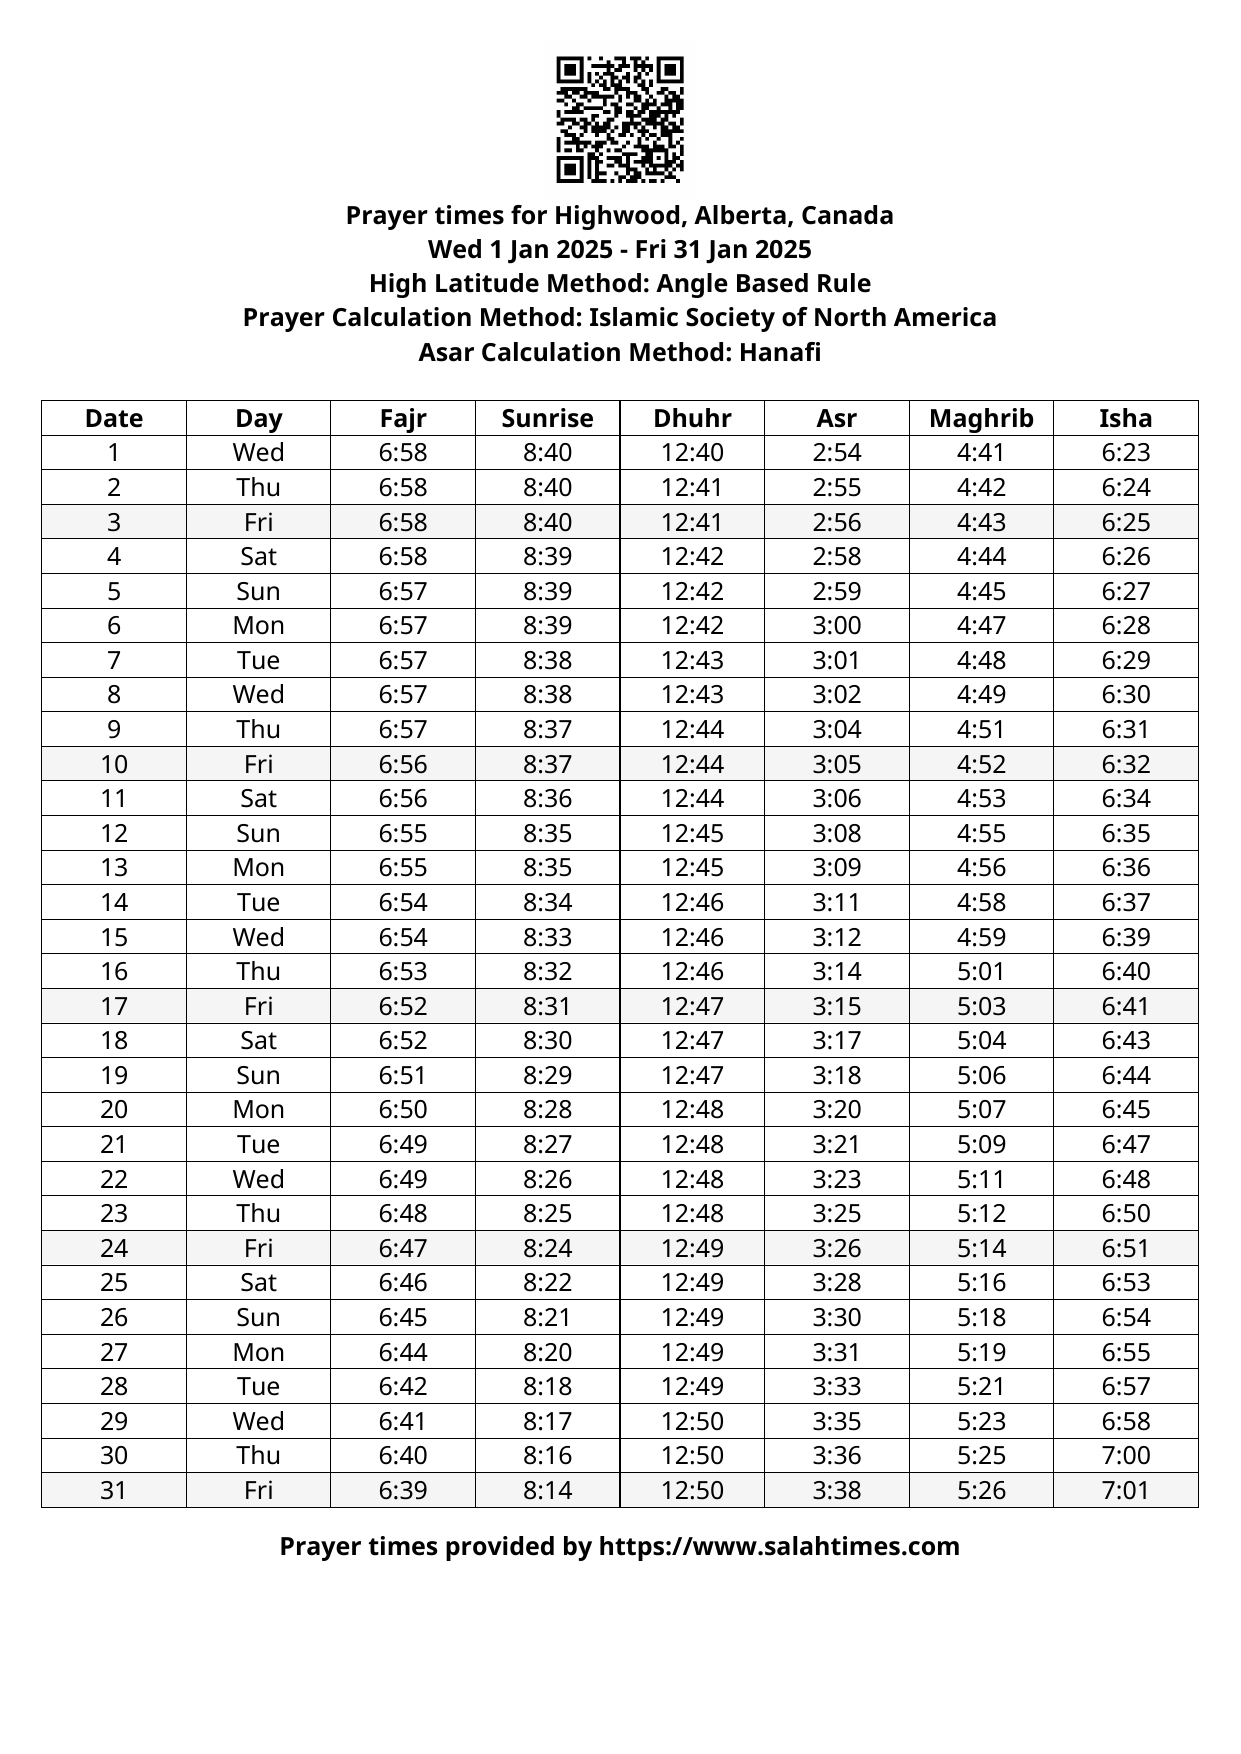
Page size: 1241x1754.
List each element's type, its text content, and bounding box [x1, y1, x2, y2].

table_cell 7 [42, 643, 186, 677]
table_cell 3:38 [765, 1473, 909, 1507]
table_cell Sat [187, 1024, 330, 1057]
table_cell 12:48 [621, 1127, 764, 1161]
table_cell 4:56 [910, 851, 1053, 884]
table_cell 12:47 [621, 989, 764, 1022]
table_cell 6:52 [331, 989, 475, 1022]
table_cell 6:55 [331, 851, 475, 884]
table_cell Sun [187, 574, 330, 607]
table_cell 6:24 [1054, 470, 1198, 504]
table_cell 3:30 [765, 1300, 909, 1334]
table_cell Sat [187, 1266, 330, 1299]
table_cell 3:20 [765, 1093, 909, 1126]
table_cell 6:57 [1054, 1369, 1198, 1403]
table_cell 8:14 [476, 1473, 619, 1507]
table_cell 4:44 [910, 539, 1053, 573]
table_cell 3:04 [765, 712, 909, 746]
table_cell 8 [42, 678, 186, 711]
table_cell 16 [42, 954, 186, 988]
table_cell 5 [42, 574, 186, 607]
table_cell 12:45 [621, 851, 764, 884]
table_cell 13 [42, 851, 186, 884]
table_cell 3:09 [765, 851, 909, 884]
table_cell 22 [42, 1162, 186, 1195]
table_cell 4:55 [910, 816, 1053, 849]
table_cell 4:43 [910, 505, 1053, 538]
table_cell 6:48 [1054, 1162, 1198, 1195]
table_cell Wed [187, 436, 330, 469]
table_header Day [187, 401, 330, 434]
table_cell 8:17 [476, 1404, 619, 1437]
table_cell 15 [42, 920, 186, 953]
table_cell 6:40 [1054, 954, 1198, 988]
table_cell 6:41 [1054, 989, 1198, 1022]
table_cell 3:02 [765, 678, 909, 711]
table_cell 6:29 [1054, 643, 1198, 677]
table_cell 4:41 [910, 436, 1053, 469]
table_cell 4:49 [910, 678, 1053, 711]
table_cell 12:46 [621, 920, 764, 953]
table_cell Sun [187, 1058, 330, 1092]
table_header Maghrib [910, 401, 1053, 434]
table_cell 6:46 [331, 1266, 475, 1299]
table_cell 3:11 [765, 885, 909, 919]
table_cell 24 [42, 1231, 186, 1264]
table_cell 14 [42, 885, 186, 919]
table_cell 4:42 [910, 470, 1053, 504]
table_cell 6:51 [331, 1058, 475, 1092]
table_cell 12:42 [621, 574, 764, 607]
table_cell 5:18 [910, 1300, 1053, 1334]
table_cell 3:25 [765, 1196, 909, 1230]
table_cell 8:35 [476, 816, 619, 849]
table_cell 6:45 [331, 1300, 475, 1334]
table_cell 12:43 [621, 643, 764, 677]
table_cell 12:42 [621, 539, 764, 573]
table_cell 5:12 [910, 1196, 1053, 1230]
table_cell 8:27 [476, 1127, 619, 1161]
table_cell Mon [187, 1335, 330, 1368]
table_cell 8:24 [476, 1231, 619, 1264]
table_cell 12:48 [621, 1162, 764, 1195]
table_cell 3:26 [765, 1231, 909, 1264]
table_cell 6:31 [1054, 712, 1198, 746]
table_cell 12:47 [621, 1058, 764, 1092]
table_cell 6:39 [331, 1473, 475, 1507]
table_cell 6:55 [1054, 1335, 1198, 1368]
table_cell Fri [187, 989, 330, 1022]
table_cell 4:52 [910, 747, 1053, 780]
table_cell 4 [42, 539, 186, 573]
table_cell 2 [42, 470, 186, 504]
table_cell 5:11 [910, 1162, 1053, 1195]
table_cell 12:50 [621, 1473, 764, 1507]
table_cell Wed [187, 1404, 330, 1437]
table_cell 6:58 [331, 436, 475, 469]
table_cell 8:32 [476, 954, 619, 988]
table_cell 8:20 [476, 1335, 619, 1368]
table_cell 8:26 [476, 1162, 619, 1195]
table_cell 6:40 [331, 1439, 475, 1472]
table_cell 12:44 [621, 781, 764, 815]
table_cell 12:40 [621, 436, 764, 469]
table_cell Thu [187, 470, 330, 504]
table_cell 19 [42, 1058, 186, 1092]
text Prayer times for Highwood, Alberta, Canada [42, 198, 1198, 232]
table_cell 17 [42, 989, 186, 1022]
table_cell 18 [42, 1024, 186, 1057]
table_cell 12:50 [621, 1404, 764, 1437]
table_cell 3:06 [765, 781, 909, 815]
table_cell 8:40 [476, 436, 619, 469]
table_header Dhuhr [621, 401, 764, 434]
text Prayer Calculation Method: Islamic Society of North America [42, 300, 1198, 334]
table_header Sunrise [476, 401, 619, 434]
table_cell 6:50 [331, 1093, 475, 1126]
table_cell 3:18 [765, 1058, 909, 1092]
table_cell 4:48 [910, 643, 1053, 677]
table_cell 8:31 [476, 989, 619, 1022]
table_cell Mon [187, 1093, 330, 1126]
table_cell 11 [42, 781, 186, 815]
table_cell 3:17 [765, 1024, 909, 1057]
table_cell 6:58 [331, 470, 475, 504]
table_cell 5:01 [910, 954, 1053, 988]
table_cell 6:45 [1054, 1093, 1198, 1126]
table_cell 8:33 [476, 920, 619, 953]
table_cell 2:55 [765, 470, 909, 504]
table_cell Mon [187, 851, 330, 884]
table_cell 3:00 [765, 609, 909, 642]
text Wed 1 Jan 2025 - Fri 31 Jan 2025 [42, 232, 1198, 266]
table_cell 4:58 [910, 885, 1053, 919]
table_cell 23 [42, 1196, 186, 1230]
table_cell 6:37 [1054, 885, 1198, 919]
table_cell 6:47 [1054, 1127, 1198, 1161]
table_cell 6:58 [1054, 1404, 1198, 1437]
table_cell 3:01 [765, 643, 909, 677]
table_cell 8:39 [476, 609, 619, 642]
table_cell 6:52 [331, 1024, 475, 1057]
table_cell 6:43 [1054, 1024, 1198, 1057]
table_cell 5:16 [910, 1266, 1053, 1299]
table_cell 6:53 [331, 954, 475, 988]
table_cell 6:34 [1054, 781, 1198, 815]
table_cell 12:47 [621, 1024, 764, 1057]
table_cell 12:42 [621, 609, 764, 642]
table_cell Thu [187, 1439, 330, 1472]
table_cell 3:14 [765, 954, 909, 988]
table_cell 6:30 [1054, 678, 1198, 711]
table_cell 28 [42, 1369, 186, 1403]
table_cell 6:53 [1054, 1266, 1198, 1299]
table_cell 6:25 [1054, 505, 1198, 538]
table_cell 6:28 [1054, 609, 1198, 642]
table_cell 3:35 [765, 1404, 909, 1437]
table_cell 6 [42, 609, 186, 642]
table_cell 12:44 [621, 712, 764, 746]
table_cell 6:44 [331, 1335, 475, 1368]
table_cell Thu [187, 1196, 330, 1230]
text Prayer times provided by https://www.salahtimes.com [42, 1528, 1198, 1563]
table_cell 8:38 [476, 643, 619, 677]
table_cell 12:49 [621, 1231, 764, 1264]
table_cell 5:14 [910, 1231, 1053, 1264]
table_cell 6:35 [1054, 816, 1198, 849]
table_cell 6:48 [331, 1196, 475, 1230]
table_cell 12 [42, 816, 186, 849]
table_cell 5:07 [910, 1093, 1053, 1126]
table_cell 12:49 [621, 1369, 764, 1403]
table_cell Fri [187, 505, 330, 538]
table_cell 2:58 [765, 539, 909, 573]
table_cell 6:26 [1054, 539, 1198, 573]
table_cell 12:49 [621, 1266, 764, 1299]
table_cell 12:50 [621, 1439, 764, 1472]
table_cell 3:33 [765, 1369, 909, 1403]
table_cell 8:35 [476, 851, 619, 884]
table_cell 8:25 [476, 1196, 619, 1230]
table_cell 8:38 [476, 678, 619, 711]
table_cell 12:43 [621, 678, 764, 711]
table_cell 8:34 [476, 885, 619, 919]
table_cell 6:56 [331, 781, 475, 815]
table_cell 6:47 [331, 1231, 475, 1264]
table_cell 12:46 [621, 954, 764, 988]
table_cell 8:37 [476, 712, 619, 746]
table_cell Mon [187, 609, 330, 642]
table_cell 6:44 [1054, 1058, 1198, 1092]
table_cell 7:00 [1054, 1439, 1198, 1472]
table_cell 5:23 [910, 1404, 1053, 1437]
table_cell 6:23 [1054, 436, 1198, 469]
table_cell 3:31 [765, 1335, 909, 1368]
table_cell Sun [187, 816, 330, 849]
table_cell 12:48 [621, 1196, 764, 1230]
table_cell 8:29 [476, 1058, 619, 1092]
table_cell 2:56 [765, 505, 909, 538]
table_header Fajr [331, 401, 475, 434]
table_cell 8:18 [476, 1369, 619, 1403]
table_cell 27 [42, 1335, 186, 1368]
table_cell 12:41 [621, 470, 764, 504]
table_cell 8:40 [476, 470, 619, 504]
table_cell 2:59 [765, 574, 909, 607]
table_cell Fri [187, 747, 330, 780]
table_cell 6:41 [331, 1404, 475, 1437]
table_cell Thu [187, 954, 330, 988]
table_cell 4:47 [910, 609, 1053, 642]
table_cell 4:59 [910, 920, 1053, 953]
table_cell 6:50 [1054, 1196, 1198, 1230]
table_cell 8:37 [476, 747, 619, 780]
table_cell 2:54 [765, 436, 909, 469]
table_cell 8:22 [476, 1266, 619, 1299]
table_cell 5:06 [910, 1058, 1053, 1092]
text High Latitude Method: Angle Based Rule [42, 266, 1198, 300]
table_cell 12:49 [621, 1300, 764, 1334]
table_cell 6:57 [331, 609, 475, 642]
table_cell Sat [187, 539, 330, 573]
table_cell 6:32 [1054, 747, 1198, 780]
table_cell 1 [42, 436, 186, 469]
table_cell 3:21 [765, 1127, 909, 1161]
table_cell 6:56 [331, 747, 475, 780]
table_cell 8:39 [476, 574, 619, 607]
table_cell Sun [187, 1300, 330, 1334]
table_cell 29 [42, 1404, 186, 1437]
table_cell Tue [187, 1127, 330, 1161]
table_cell 8:40 [476, 505, 619, 538]
table_cell Wed [187, 1162, 330, 1195]
table_cell Sat [187, 781, 330, 815]
table_cell 3:12 [765, 920, 909, 953]
table_cell 6:36 [1054, 851, 1198, 884]
table_cell 6:58 [331, 539, 475, 573]
table_cell Thu [187, 712, 330, 746]
table_cell 4:45 [910, 574, 1053, 607]
table_cell 6:39 [1054, 920, 1198, 953]
table_cell 9 [42, 712, 186, 746]
table_cell Fri [187, 1231, 330, 1264]
table_cell 20 [42, 1093, 186, 1126]
table_cell Wed [187, 920, 330, 953]
table_cell 6:58 [331, 505, 475, 538]
table_cell 3:15 [765, 989, 909, 1022]
table_header Isha [1054, 401, 1198, 434]
table_cell 3:23 [765, 1162, 909, 1195]
table_cell 10 [42, 747, 186, 780]
table_cell 6:42 [331, 1369, 475, 1403]
table_cell 6:49 [331, 1162, 475, 1195]
table_cell Tue [187, 1369, 330, 1403]
table_cell Fri [187, 1473, 330, 1507]
table_cell 8:28 [476, 1093, 619, 1126]
table_cell 31 [42, 1473, 186, 1507]
table_cell 5:04 [910, 1024, 1053, 1057]
table_cell 12:41 [621, 505, 764, 538]
table_header Date [42, 401, 186, 434]
table_cell 12:45 [621, 816, 764, 849]
table_cell 3:36 [765, 1439, 909, 1472]
table_cell Tue [187, 885, 330, 919]
table_cell 6:51 [1054, 1231, 1198, 1264]
table_cell 8:36 [476, 781, 619, 815]
table_cell 3:05 [765, 747, 909, 780]
table_cell 6:55 [331, 816, 475, 849]
table_cell 12:48 [621, 1093, 764, 1126]
table_cell 6:54 [331, 885, 475, 919]
table_cell 6:57 [331, 678, 475, 711]
table_cell 8:16 [476, 1439, 619, 1472]
table_cell 8:39 [476, 539, 619, 573]
table_cell 12:46 [621, 885, 764, 919]
table_cell 21 [42, 1127, 186, 1161]
table_cell 6:27 [1054, 574, 1198, 607]
table_cell 3 [42, 505, 186, 538]
picture [542, 41, 699, 198]
table_cell 8:21 [476, 1300, 619, 1334]
table_cell 26 [42, 1300, 186, 1334]
table_header Asr [765, 401, 909, 434]
table_cell 7:01 [1054, 1473, 1198, 1507]
table_cell 6:57 [331, 643, 475, 677]
table_cell 5:03 [910, 989, 1053, 1022]
table_cell 6:57 [331, 712, 475, 746]
table_cell 6:54 [331, 920, 475, 953]
table_cell 6:49 [331, 1127, 475, 1161]
table_cell 8:30 [476, 1024, 619, 1057]
table_cell Wed [187, 678, 330, 711]
table_cell 6:57 [331, 574, 475, 607]
table_cell 12:49 [621, 1335, 764, 1368]
table_cell 12:44 [621, 747, 764, 780]
table_cell 25 [42, 1266, 186, 1299]
table_cell 5:26 [910, 1473, 1053, 1507]
table_cell 5:19 [910, 1335, 1053, 1368]
table_cell 30 [42, 1439, 186, 1472]
table_cell Tue [187, 643, 330, 677]
table_cell 3:28 [765, 1266, 909, 1299]
table_cell 5:09 [910, 1127, 1053, 1161]
text Asar Calculation Method: Hanafi [42, 334, 1198, 368]
table_cell 5:21 [910, 1369, 1053, 1403]
table_cell 5:25 [910, 1439, 1053, 1472]
table_cell 3:08 [765, 816, 909, 849]
table_cell 4:53 [910, 781, 1053, 815]
table_cell 6:54 [1054, 1300, 1198, 1334]
table_cell 4:51 [910, 712, 1053, 746]
